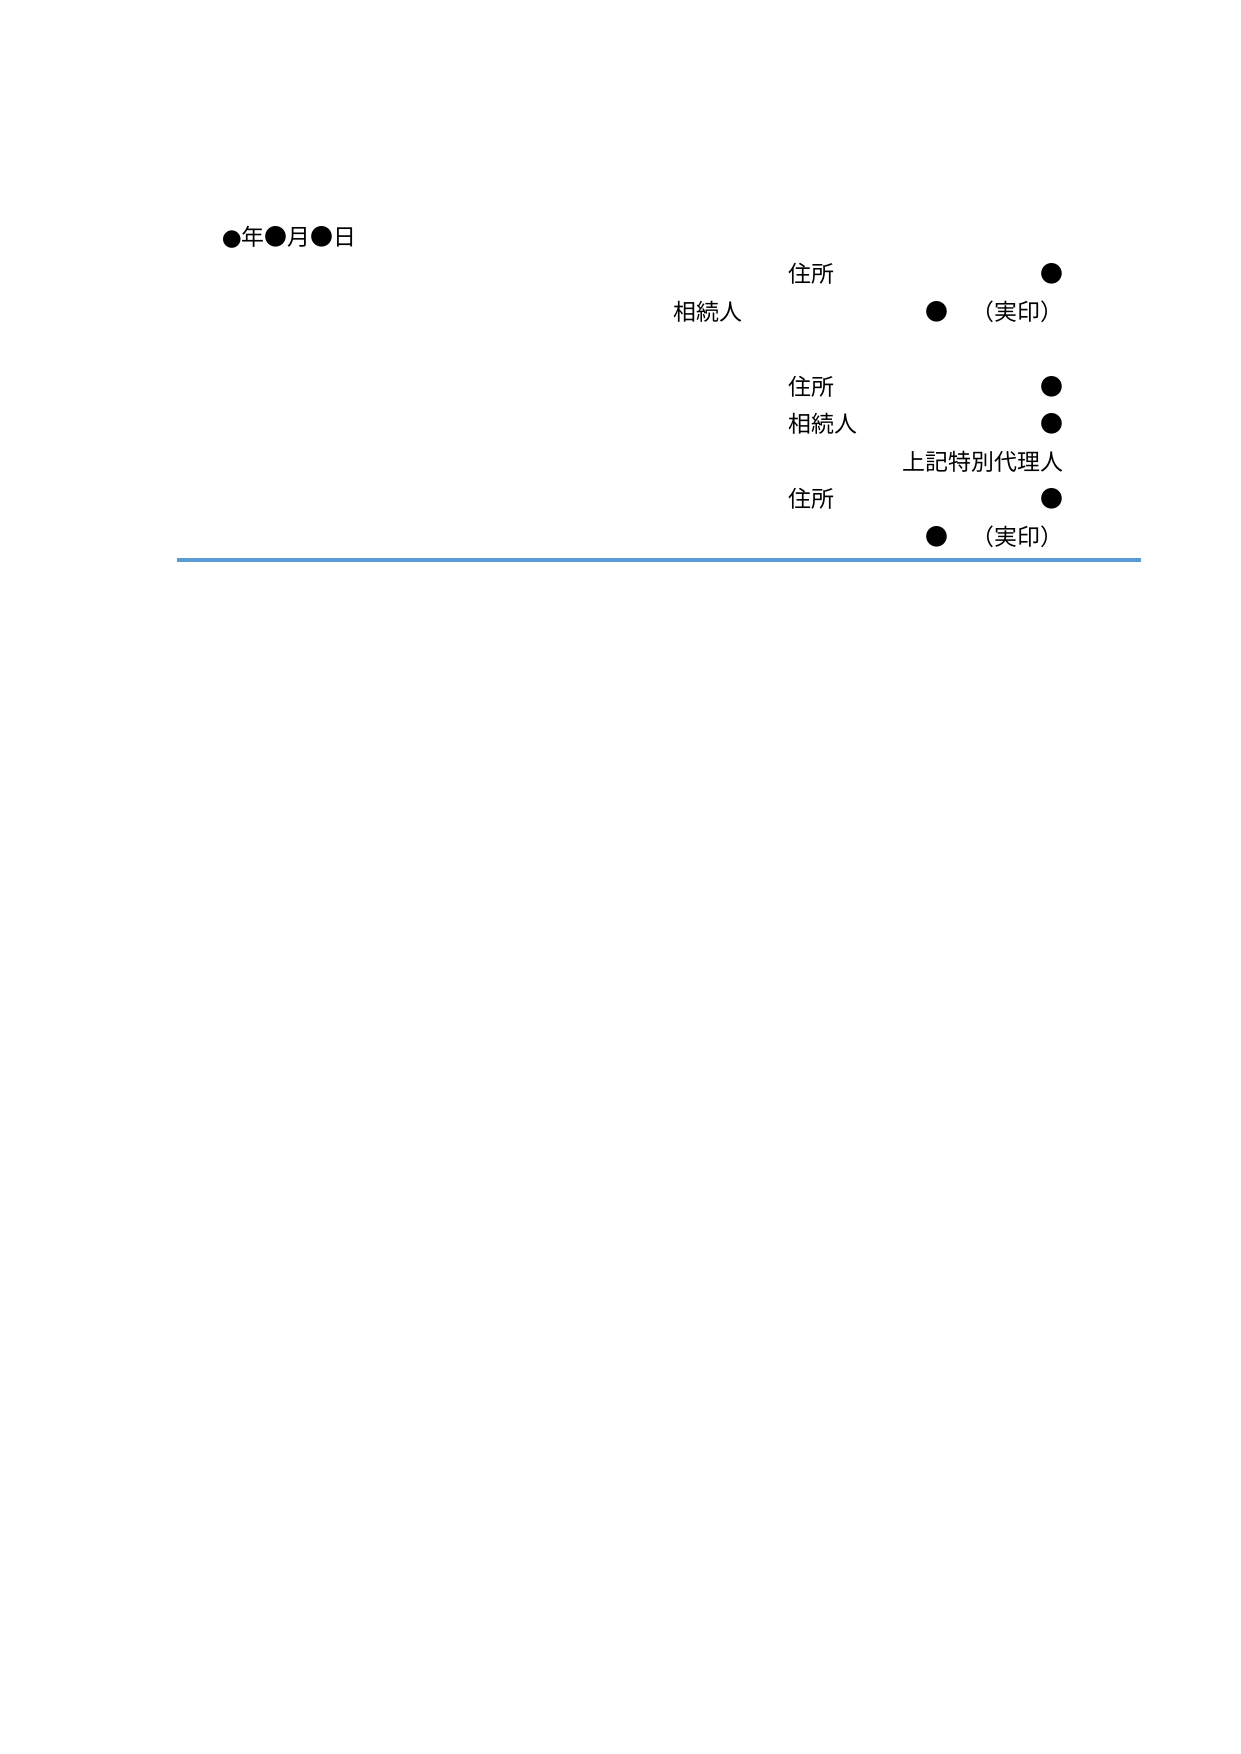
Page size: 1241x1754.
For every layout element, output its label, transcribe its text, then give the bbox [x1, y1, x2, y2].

text 住所 ● [221, 479, 1063, 517]
text ● （実印） [221, 517, 1063, 554]
text 上記特別代理人 [221, 442, 1063, 479]
text 住所 ● [221, 254, 1063, 292]
text 住所 ● [221, 367, 1063, 404]
text 相続人 ● （実印） [221, 292, 1063, 329]
text ●年●月●日 [221, 217, 1063, 254]
text 相続人 ● [221, 404, 1063, 442]
